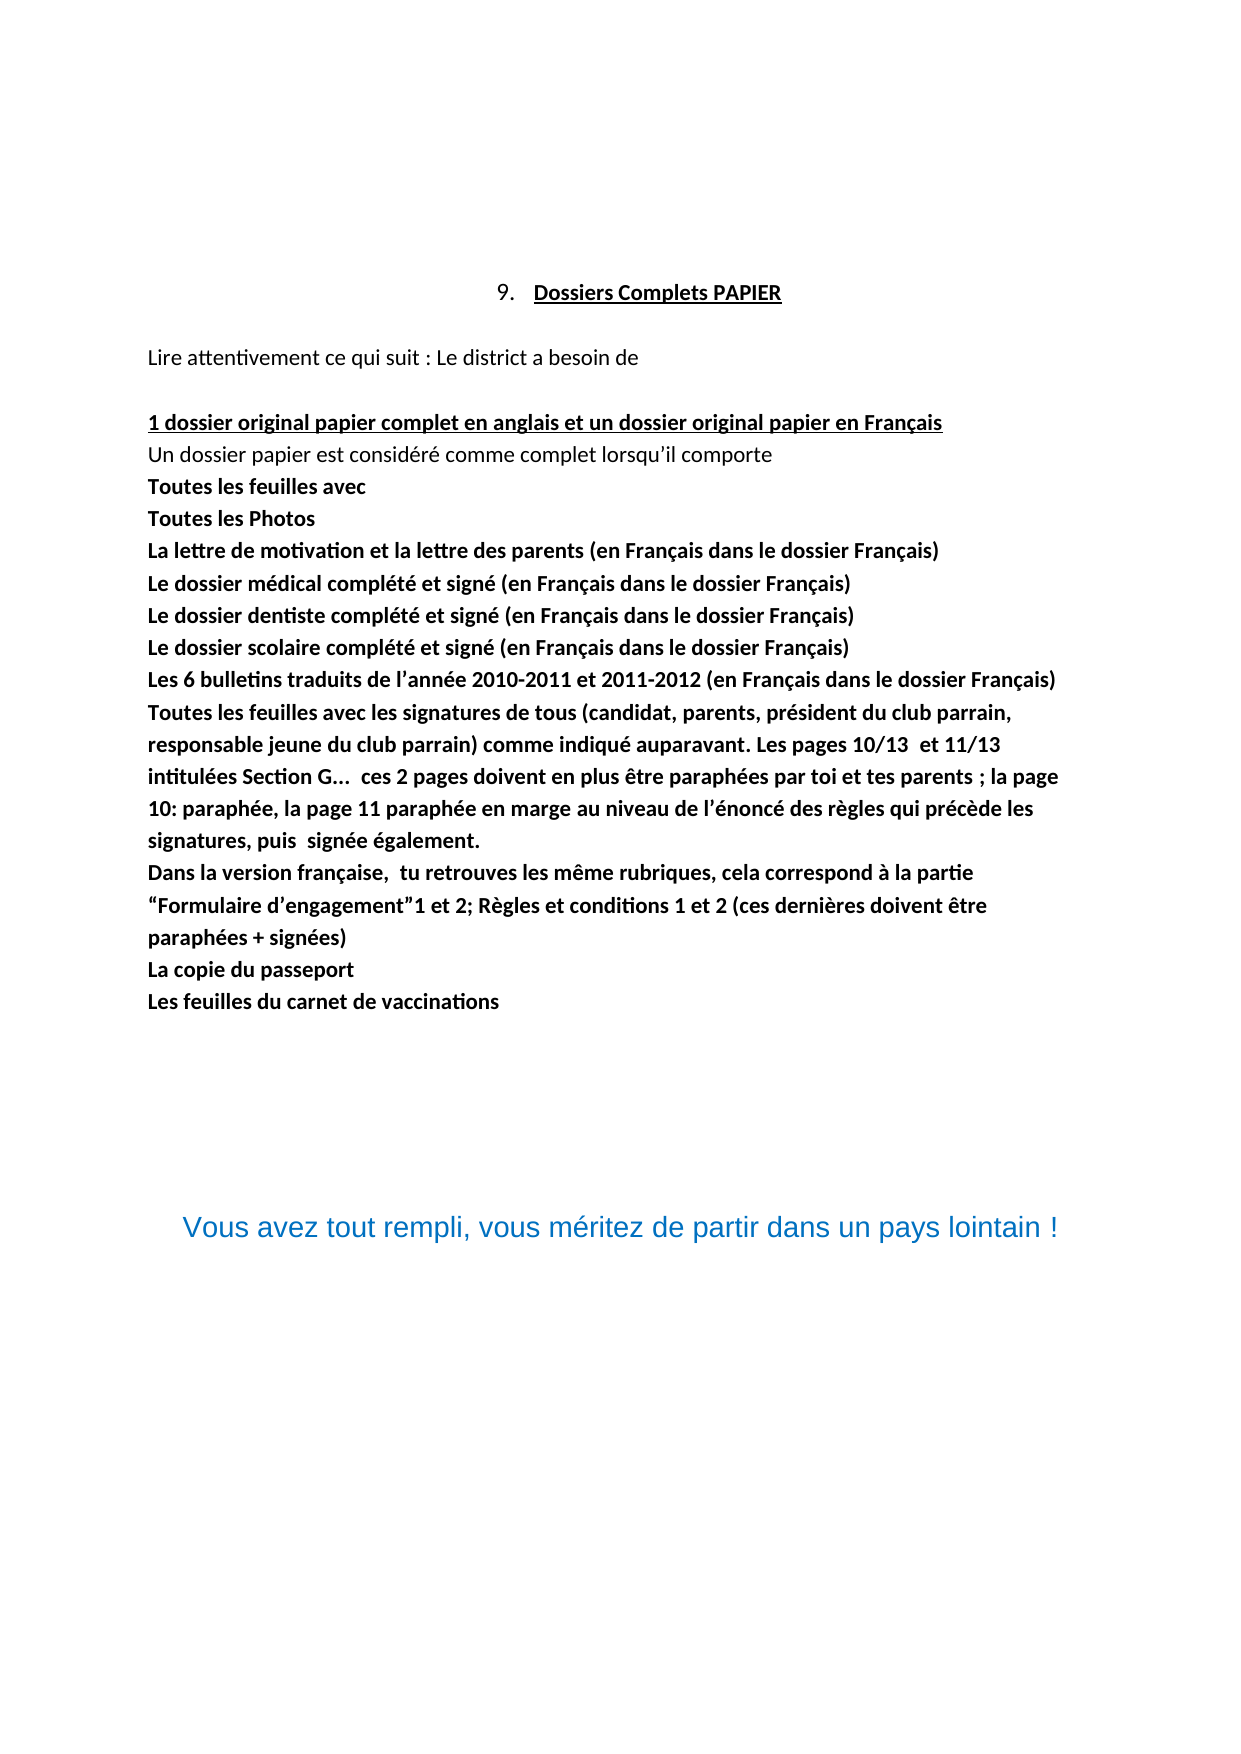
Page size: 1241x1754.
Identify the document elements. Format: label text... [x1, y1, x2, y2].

text Toutes les Photos [148, 504, 1093, 532]
text Le dossier scolaire complété et signé (en Français dans le dossier Français) [148, 633, 1093, 661]
list Dossiers Complets PAPIER [185, 276, 1093, 307]
text Les feuilles du carnet de vaccinations [148, 987, 1093, 1015]
text 1 dossier original papier complet en anglais et un dossier original papier en Français [148, 408, 1093, 436]
text La lettre de motivation et la lettre des parents (en Français dans le dossier Français) [148, 537, 1093, 565]
text Toutes les feuilles avec [148, 472, 1093, 500]
text Lire attentivement ce qui suit : Le district a besoin de [148, 343, 1093, 372]
text Un dossier papier est considéré comme complet lorsqu’il comporte [148, 440, 1093, 468]
text Le dossier médical complété et signé (en Français dans le dossier Français) [148, 569, 1093, 597]
text Vous avez tout rempli, vous méritez de partir dans un pays lointain ! [148, 1210, 1093, 1243]
text Les 6 bulletins traduits de l’année 2010-2011 et 2011-2012 (en Français dans le dossier Français) [148, 665, 1093, 693]
text Toutes les feuilles avec les signatures de tous (candidat, parents, président du club parrain, responsable jeune du club parrain) comme indiqué auparavant. Les pages 10/13 et 11/13 intitulées Section G... ces 2 pages doivent en plus être paraphées par toi et tes parents ; la page 10: paraphée, la page 11 paraphée en marge au niveau de l’énoncé des règles qui précède les signatures, puis signée également. [148, 698, 1093, 854]
text Dans la version française, tu retrouves les même rubriques, cela correspond à la partie “Formulaire d’engagement”1 et 2; Règles et conditions 1 et 2 (ces dernières doivent être paraphées + signées) [148, 858, 1093, 951]
text Le dossier dentiste complété et signé (en Français dans le dossier Français) [148, 601, 1093, 629]
text La copie du passeport [148, 955, 1093, 983]
